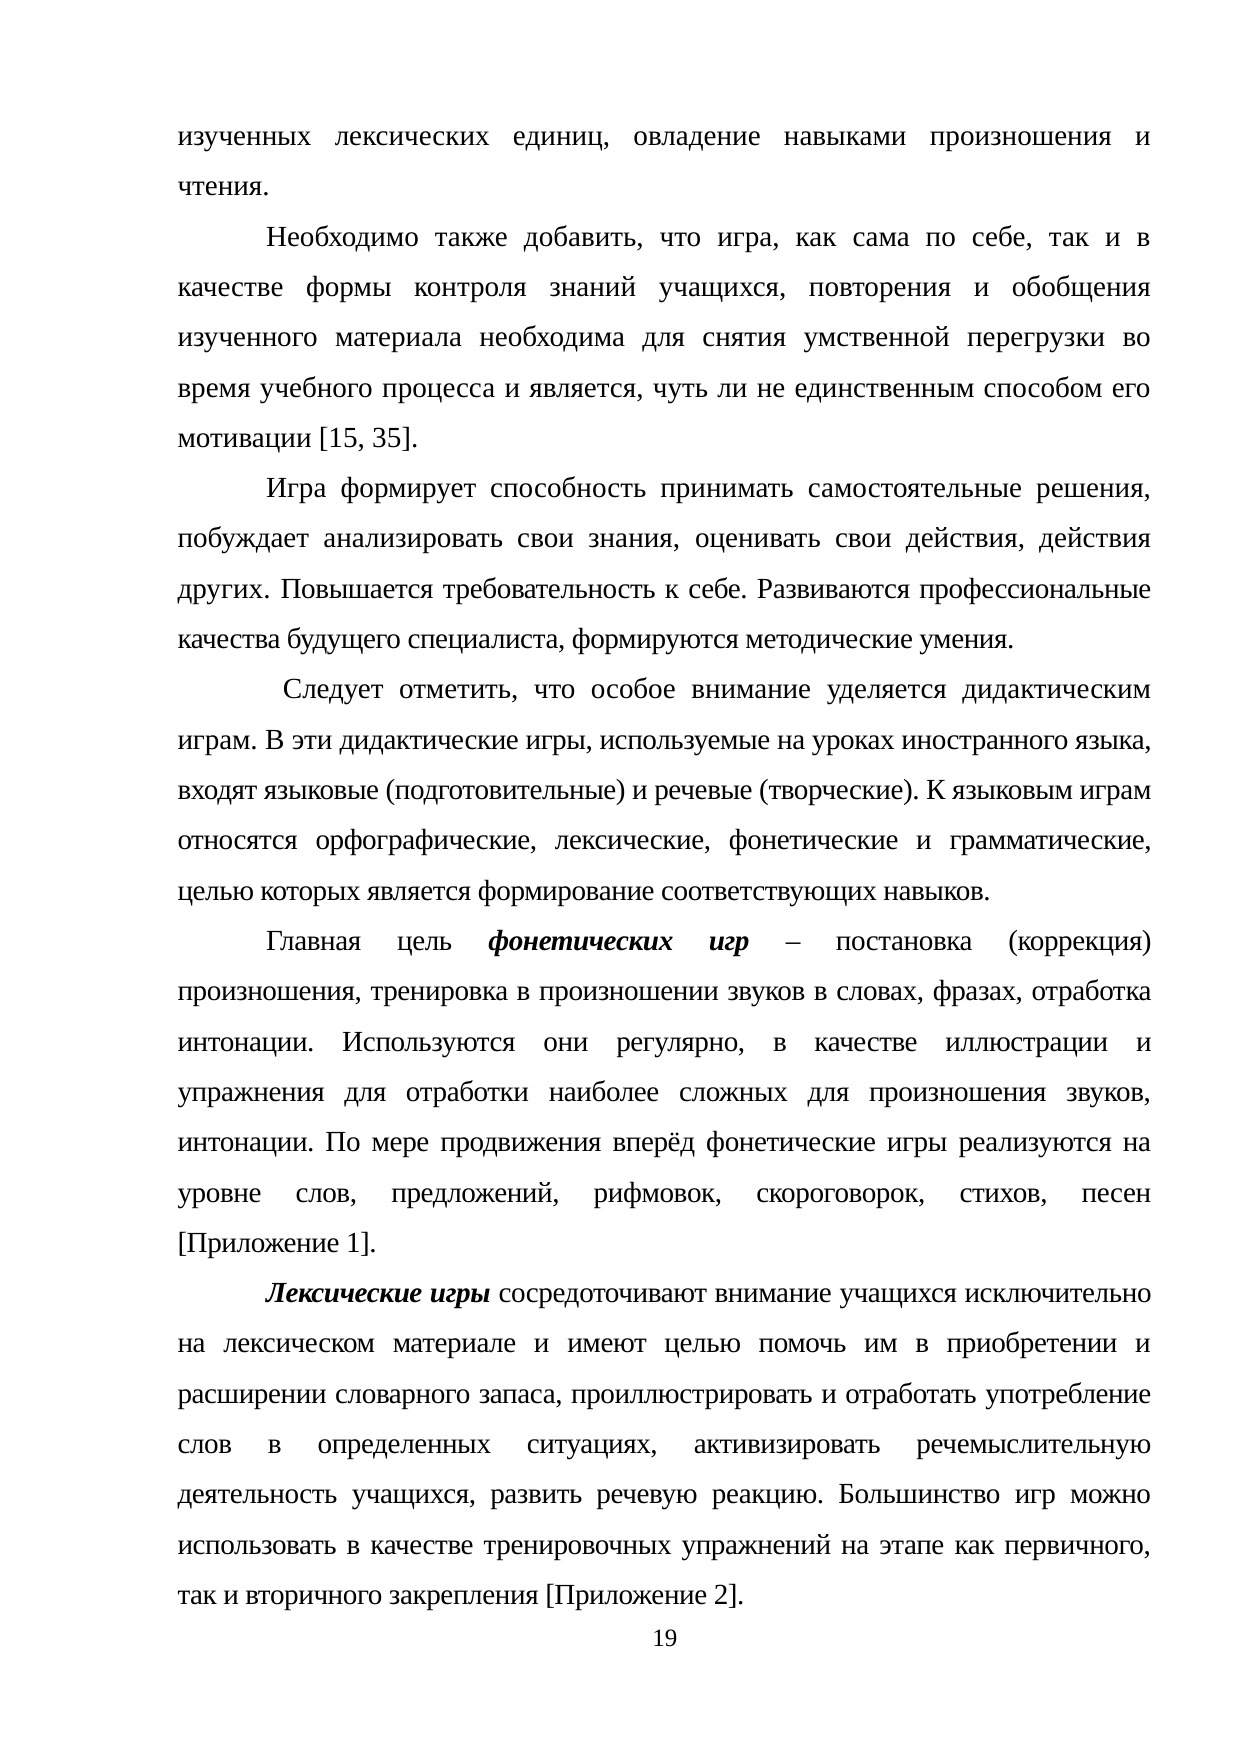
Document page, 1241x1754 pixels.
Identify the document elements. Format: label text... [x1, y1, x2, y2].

text Лексические игры сосредоточивают внимание учащихся исключительно на лексическом материале и имеют целью помочь им в приобретении и расширении словарного запаса, проиллюстрировать и отработать употребление слов в определенных ситуациях, активизировать речемыслительную деятельность учащихся, развить речевую реакцию. Большинство игр можно использовать в качестве тренировочных упражнений на этапе как первичного, так и вторичного закрепления [Приложение 2]. [177, 1275, 1152, 1611]
text Игра формирует способность принимать самостоятельные решения, побуждает анализировать свои знания, оценивать свои действия, действия других. Повышается требовательность к себе. Развиваются профессиональные качества будущего специалиста, формируются методические умения. [177, 470, 1152, 655]
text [177, 118, 1152, 202]
text Главная цель фонетических игр – постановка (коррекция) произношения, тренировка в произношении звуков в словах, фразах, отработка интонации. Используются они регулярно, в качестве иллюстрации и упражнения для отработки наиболее сложных для произношения звуков, интонации. По мере продвижения вперёд фонетические игры реализуются на уровне слов, предложений, рифмовок, скороговорок, стихов, песен [Приложение 1]. [177, 923, 1152, 1258]
text Следует отметить, что особое внимание уделяется дидактическим играм. В эти дидактические игры, используемые на уроках иностранного языка, входят языковые (подготовительные) и речевые (творческие). К языковым играм относятся орфографические, лексические, фонетические и грамматические, целью которых является формирование соответствующих навыков. [177, 672, 1152, 906]
text Необходимо также добавить, что игра, как сама по себе, так и в качестве формы контроля знаний учащихся, повторения и обобщения изученного материала необходима для снятия умственной перегрузки во время учебного процесса и является, чуть ли не единственным способом его мотивации [15, 35]. [177, 219, 1152, 453]
